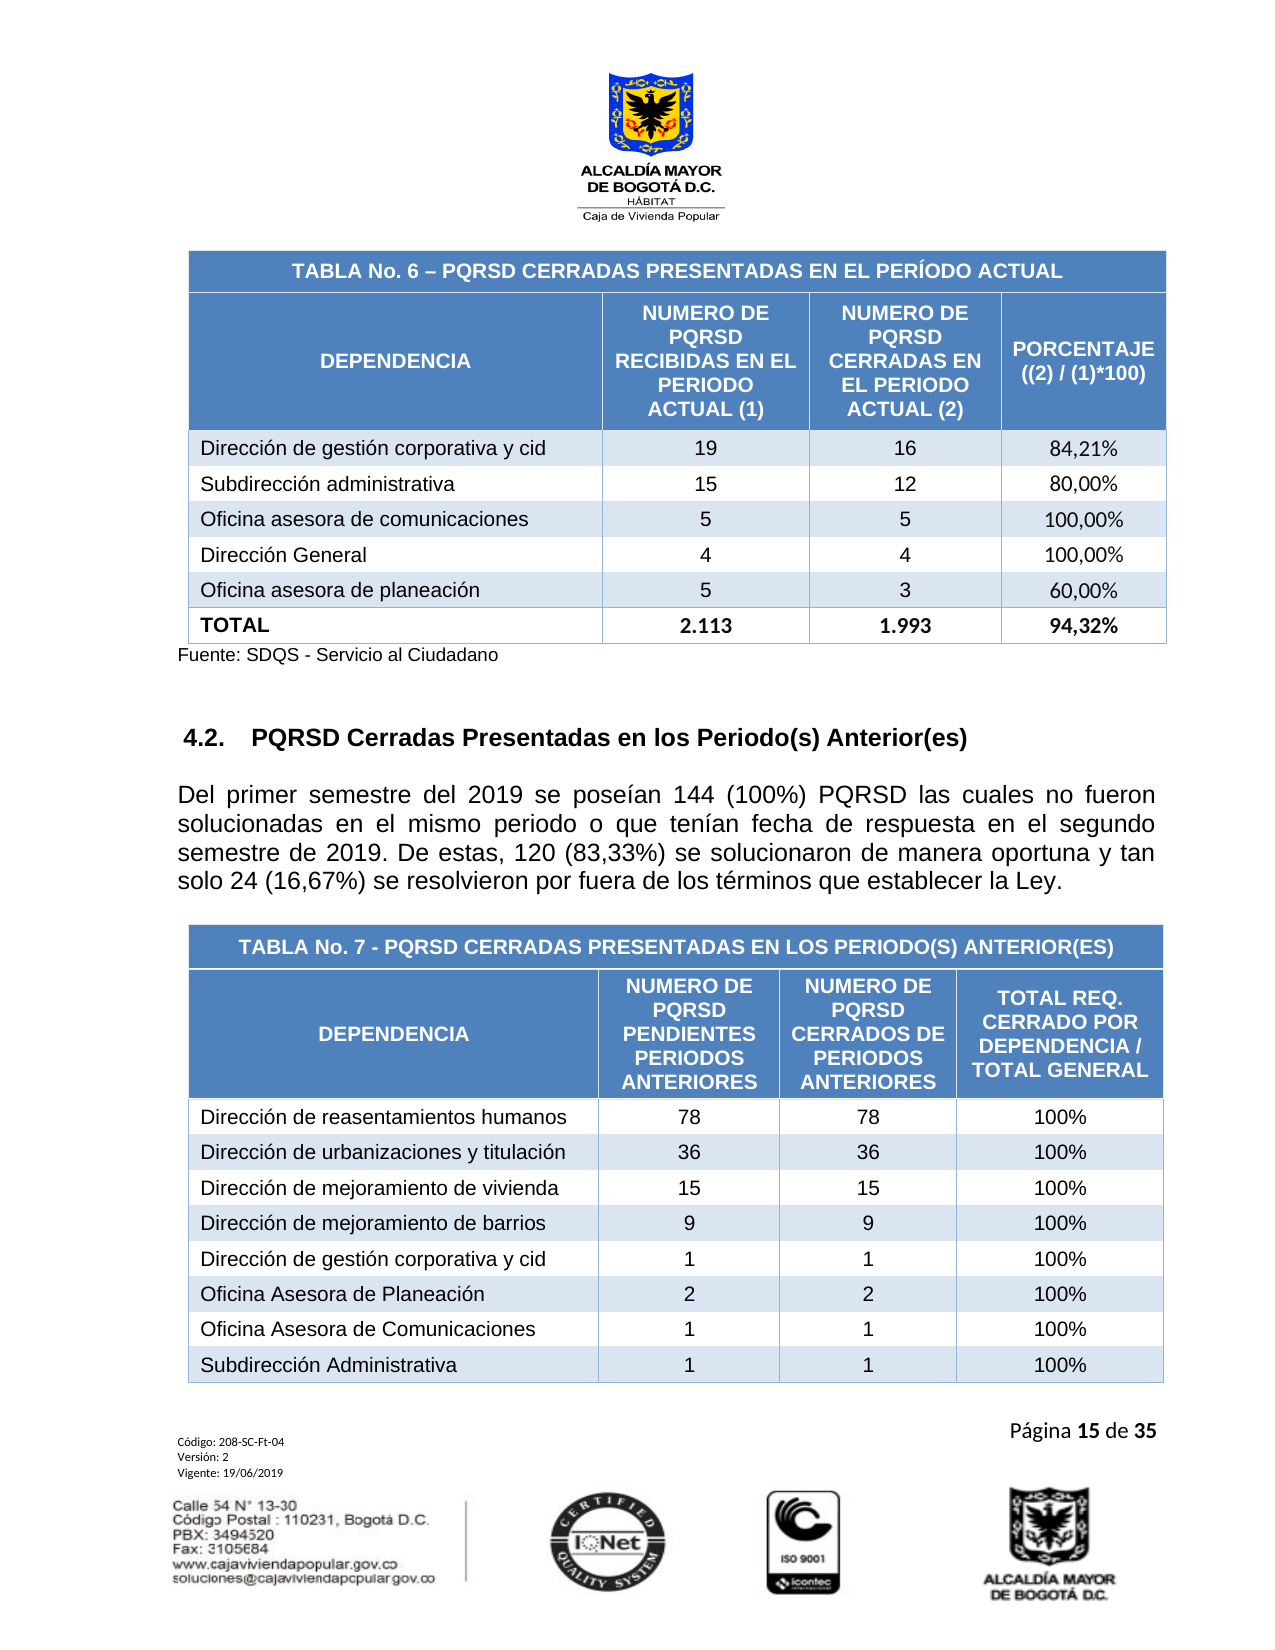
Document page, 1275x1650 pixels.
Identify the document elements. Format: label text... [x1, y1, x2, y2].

table_cell TOTAL REQ. CERRADO POR DEPENDENCIA / TOTAL GENERAL [957, 970, 1163, 1098]
table_cell 15 [599, 1170, 779, 1205]
table_cell PORCENTAJE ((2) / (1)*100) [1002, 293, 1166, 430]
table_cell Oficina Asesora de Planeación [189, 1277, 598, 1311]
table_cell 15 [603, 466, 809, 501]
table_cell 3 [810, 573, 1001, 607]
table_cell 100% [957, 1348, 1163, 1382]
table_cell 4 [603, 537, 809, 572]
table_cell 5 [810, 502, 1001, 536]
table_cell 100% [957, 1100, 1163, 1134]
table_cell TOTAL [189, 608, 602, 642]
table_header TABLA No. 6 – PQRSD CERRADAS PRESENTADAS EN EL PERÍODO ACTUAL [189, 251, 1166, 292]
table_cell Dirección de reasentamientos humanos [189, 1100, 598, 1134]
table_cell Dirección de urbanizaciones y titulación [189, 1135, 598, 1169]
table_cell 1 [599, 1348, 779, 1382]
table_cell 36 [599, 1135, 779, 1169]
table_cell Dirección de gestión corporativa y cid [189, 1241, 598, 1276]
table_cell 78 [599, 1100, 779, 1134]
table_cell Subdirección Administrativa [189, 1348, 598, 1382]
table_cell Dirección de mejoramiento de vivienda [189, 1170, 598, 1205]
table_cell 16 [810, 431, 1001, 465]
table_cell Oficina Asesora de Comunicaciones [189, 1312, 598, 1346]
table_cell 100% [957, 1277, 1163, 1311]
table_cell 1 [599, 1312, 779, 1346]
table_cell 100% [957, 1312, 1163, 1346]
table_cell 1 [780, 1312, 956, 1346]
table_cell 94,32% [1002, 608, 1166, 642]
table_cell 2 [780, 1277, 956, 1311]
table_cell 19 [603, 431, 809, 465]
table_cell 100% [957, 1206, 1163, 1240]
table_cell Oficina asesora de comunicaciones [189, 502, 602, 536]
table_cell 1 [780, 1348, 956, 1382]
table_cell Oficina asesora de planeación [189, 573, 602, 607]
table_cell Dirección de gestión corporativa y cid [189, 431, 602, 465]
table_cell 60,00% [1002, 573, 1166, 607]
table_cell 5 [603, 573, 809, 607]
table_cell 1.993 [810, 608, 1001, 642]
text Fuente: SDQS - Servicio al Ciudadano [177, 643, 1157, 665]
table_cell 1 [780, 1241, 956, 1276]
table_cell Subdirección administrativa [189, 466, 602, 501]
table_cell 5 [603, 502, 809, 536]
picture [577, 73, 725, 222]
table_cell 80,00% [1002, 466, 1166, 501]
table_cell 2 [599, 1277, 779, 1311]
picture [89, 1420, 1190, 1616]
table_cell 100% [957, 1170, 1163, 1205]
table_cell DEPENDENCIA [189, 293, 602, 430]
subtitle PQRSD Cerradas Presentadas en los Periodo(s) Anterior(es) [183, 723, 1157, 751]
table_cell NUMERO DE PQRSD CERRADOS DE PERIODOS ANTERIORES [780, 970, 956, 1098]
table_cell 4 [810, 537, 1001, 572]
table_cell 100,00% [1002, 502, 1166, 536]
table_cell 9 [599, 1206, 779, 1240]
table_cell DEPENDENCIA [189, 970, 598, 1098]
table_cell 15 [780, 1170, 956, 1205]
table_cell 100,00% [1002, 537, 1166, 572]
table_cell Dirección de mejoramiento de barrios [189, 1206, 598, 1240]
table_cell 2.113 [603, 608, 809, 642]
table_cell NUMERO DE PQRSD RECIBIDAS EN EL PERIODO ACTUAL (1) [603, 293, 809, 430]
table_cell 78 [780, 1100, 956, 1134]
table_cell 36 [780, 1135, 956, 1169]
table_cell 100% [957, 1135, 1163, 1169]
table_cell 84,21% [1002, 431, 1166, 465]
table_cell 100% [957, 1241, 1163, 1276]
table_cell Dirección General [189, 537, 602, 572]
table_cell NUMERO DE PQRSD PENDIENTES PERIODOS ANTERIORES [599, 970, 779, 1098]
table_cell 9 [780, 1206, 956, 1240]
table_header TABLA No. 7 - PQRSD CERRADAS PRESENTADAS EN LOS PERIODO(S) ANTERIOR(ES) [189, 925, 1163, 968]
table_cell NUMERO DE PQRSD CERRADAS EN EL PERIODO ACTUAL (2) [810, 293, 1001, 430]
table_cell 12 [810, 466, 1001, 501]
text Del primer semestre del 2019 se poseían 144 (100%) PQRSD las cuales no fueron solucionadas en el mismo periodo o que tenían fecha de respuesta en el segundo semestre de 2019. De estas, 120 (83,33%) se solucionaron de manera oportuna y tan solo 24 (16,67%) se resolvieron por fuera de los términos que establecer la Ley. [177, 780, 1157, 895]
table_cell 1 [599, 1241, 779, 1276]
